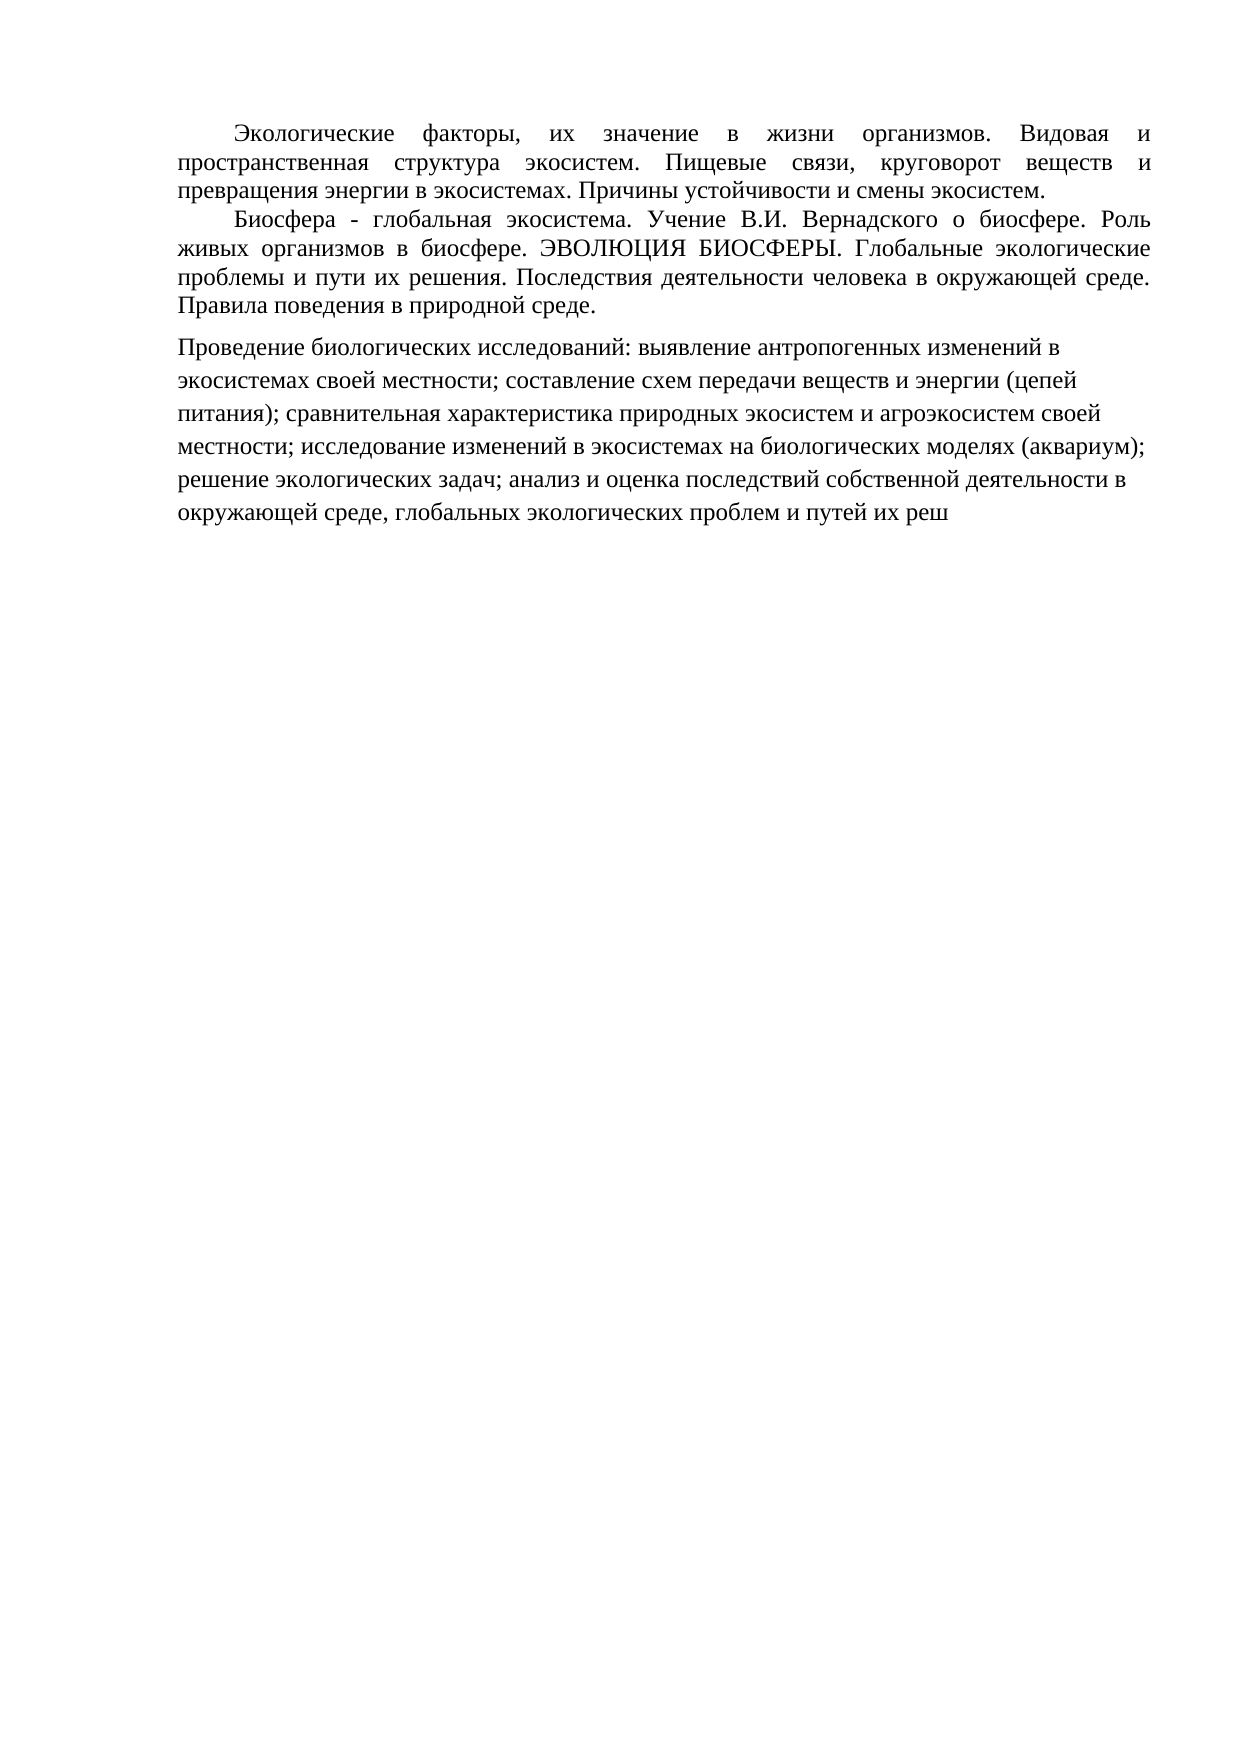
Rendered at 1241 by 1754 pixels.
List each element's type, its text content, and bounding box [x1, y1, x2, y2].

text Биосфера - глобальная экосистема. Учение В.И. Вернадского о биосфере. Роль живых организмов в биосфере. ЭВОЛЮЦИЯ БИОСФЕРЫ. Глобальные экологические проблемы и пути их решения. Последствия деятельности человека в окружающей среде. Правила поведения в природной среде. [177, 204, 1152, 319]
text Проведение биологических исследований: выявление антропогенных изменений в экосистемах своей местности; составление схем передачи веществ и энергии (цепей питания); сравнительная характеристика природных экосистем и агроэкосистем своей местности; исследование изменений в экосистемах на биологических моделях (аквариум); решение экологических задач; анализ и оценка последствий собственной деятельности в окружающей среде, глобальных экологических проблем и путей их реш [177, 332, 1146, 526]
text Экологические факторы, их значение в жизни организмов. Видовая и пространственная структура экосистем. Пищевые связи, круговорот веществ и превращения энергии в экосистемах. Причины устойчивости и смены экосистем. [177, 118, 1152, 204]
